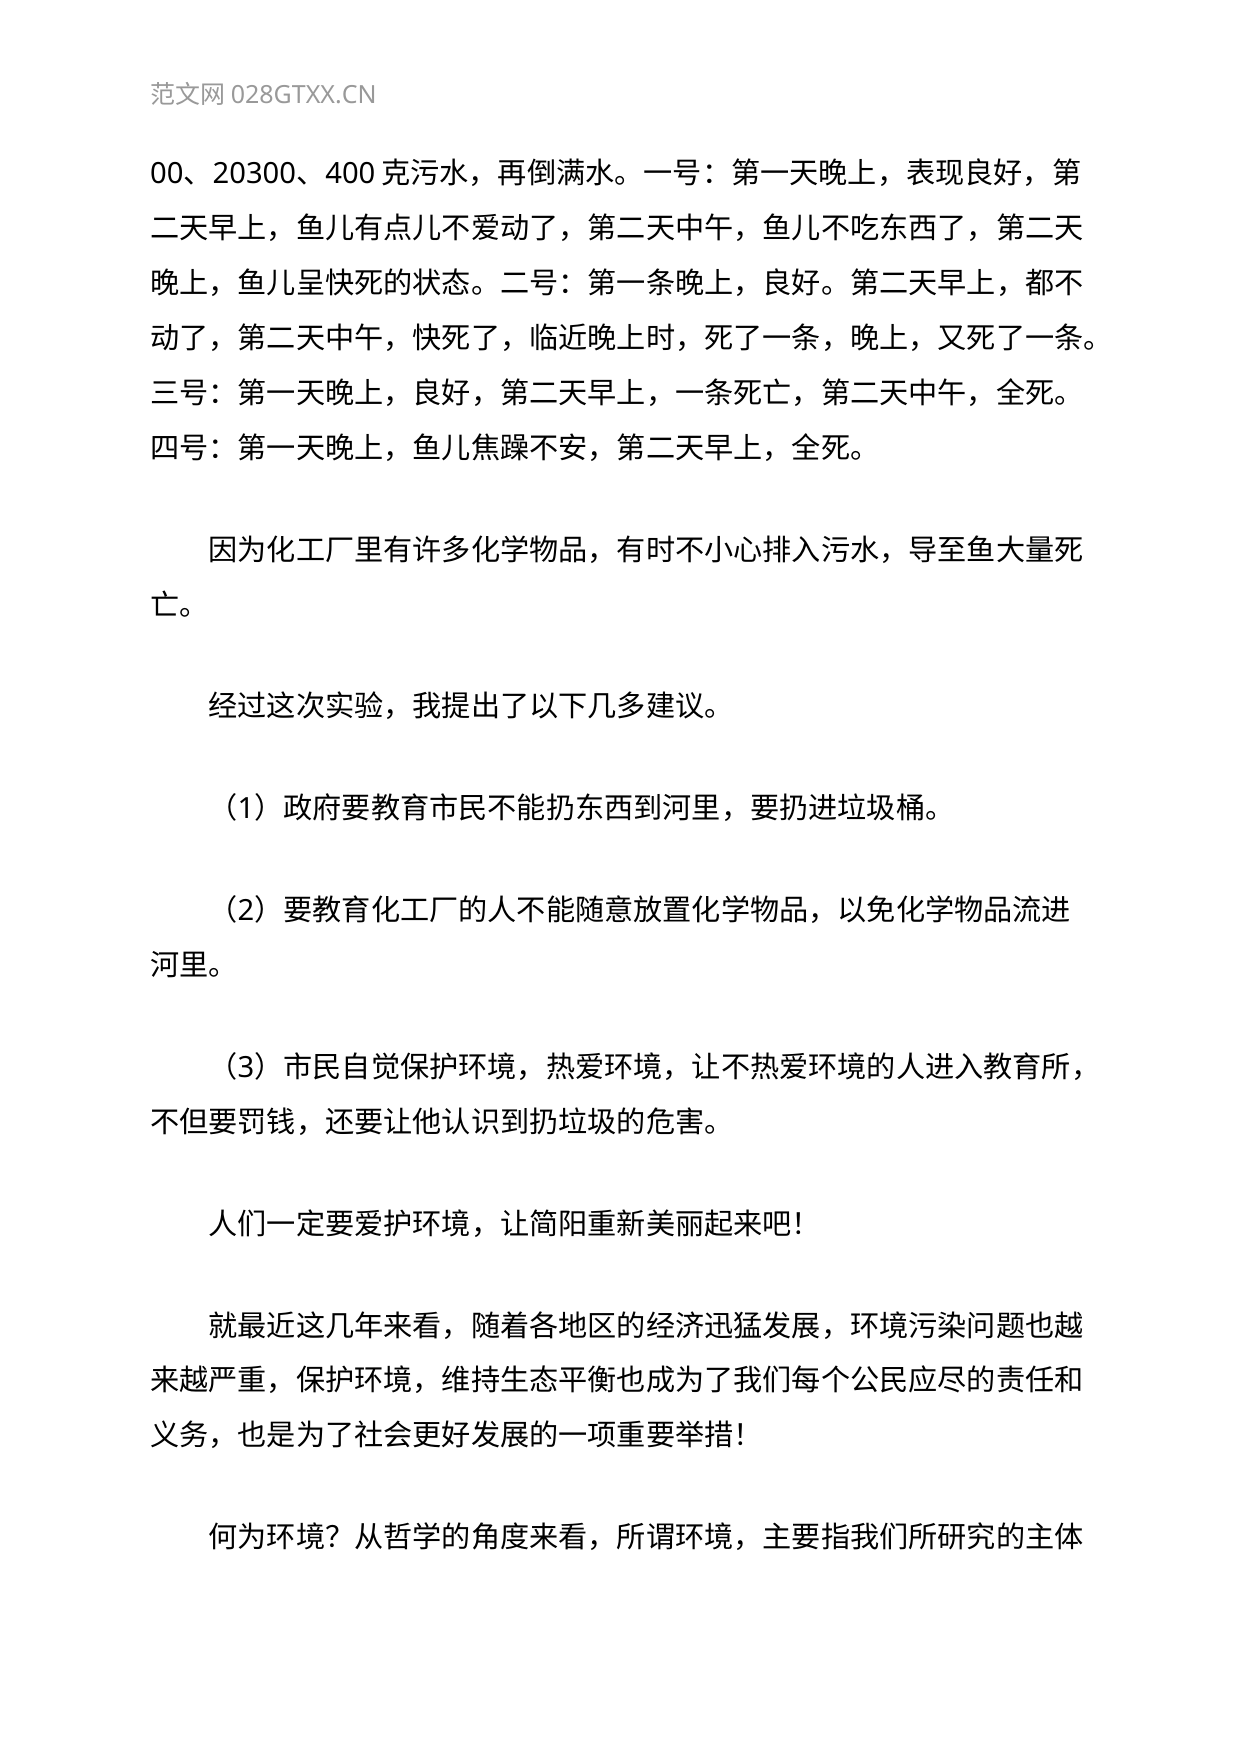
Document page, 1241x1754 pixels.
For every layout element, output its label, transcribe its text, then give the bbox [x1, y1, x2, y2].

text 就最近这几年来看，随着各地区的经济迅猛发展，环境污染问题也越来越严重，保护环境，维持生态平衡也成为了我们每个公民应尽的责任和义务，也是为了社会更好发展的一项重要举措！ [150, 1302, 1090, 1454]
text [150, 1514, 1090, 1556]
text 因为化工厂里有许多化学物品，有时不小心排入污水，导至鱼大量死亡。 [150, 526, 1090, 623]
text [150, 150, 1090, 467]
text （1）政府要教育市民不能扔东西到河里，要扔进垃圾桶。 [150, 785, 1090, 827]
text （2）要教育化工厂的人不能随意放置化学物品，以免化学物品流进河里。 [150, 887, 1090, 984]
text （3）市民自觉保护环境，热爱环境，让不热爱环境的人进入教育所，不但要罚钱，还要让他认识到扔垃圾的危害。 [150, 1043, 1090, 1141]
text 经过这次实验，我提出了以下几多建议。 [150, 683, 1090, 725]
text 人们一定要爱护环境，让简阳重新美丽起来吧！ [150, 1200, 1090, 1243]
